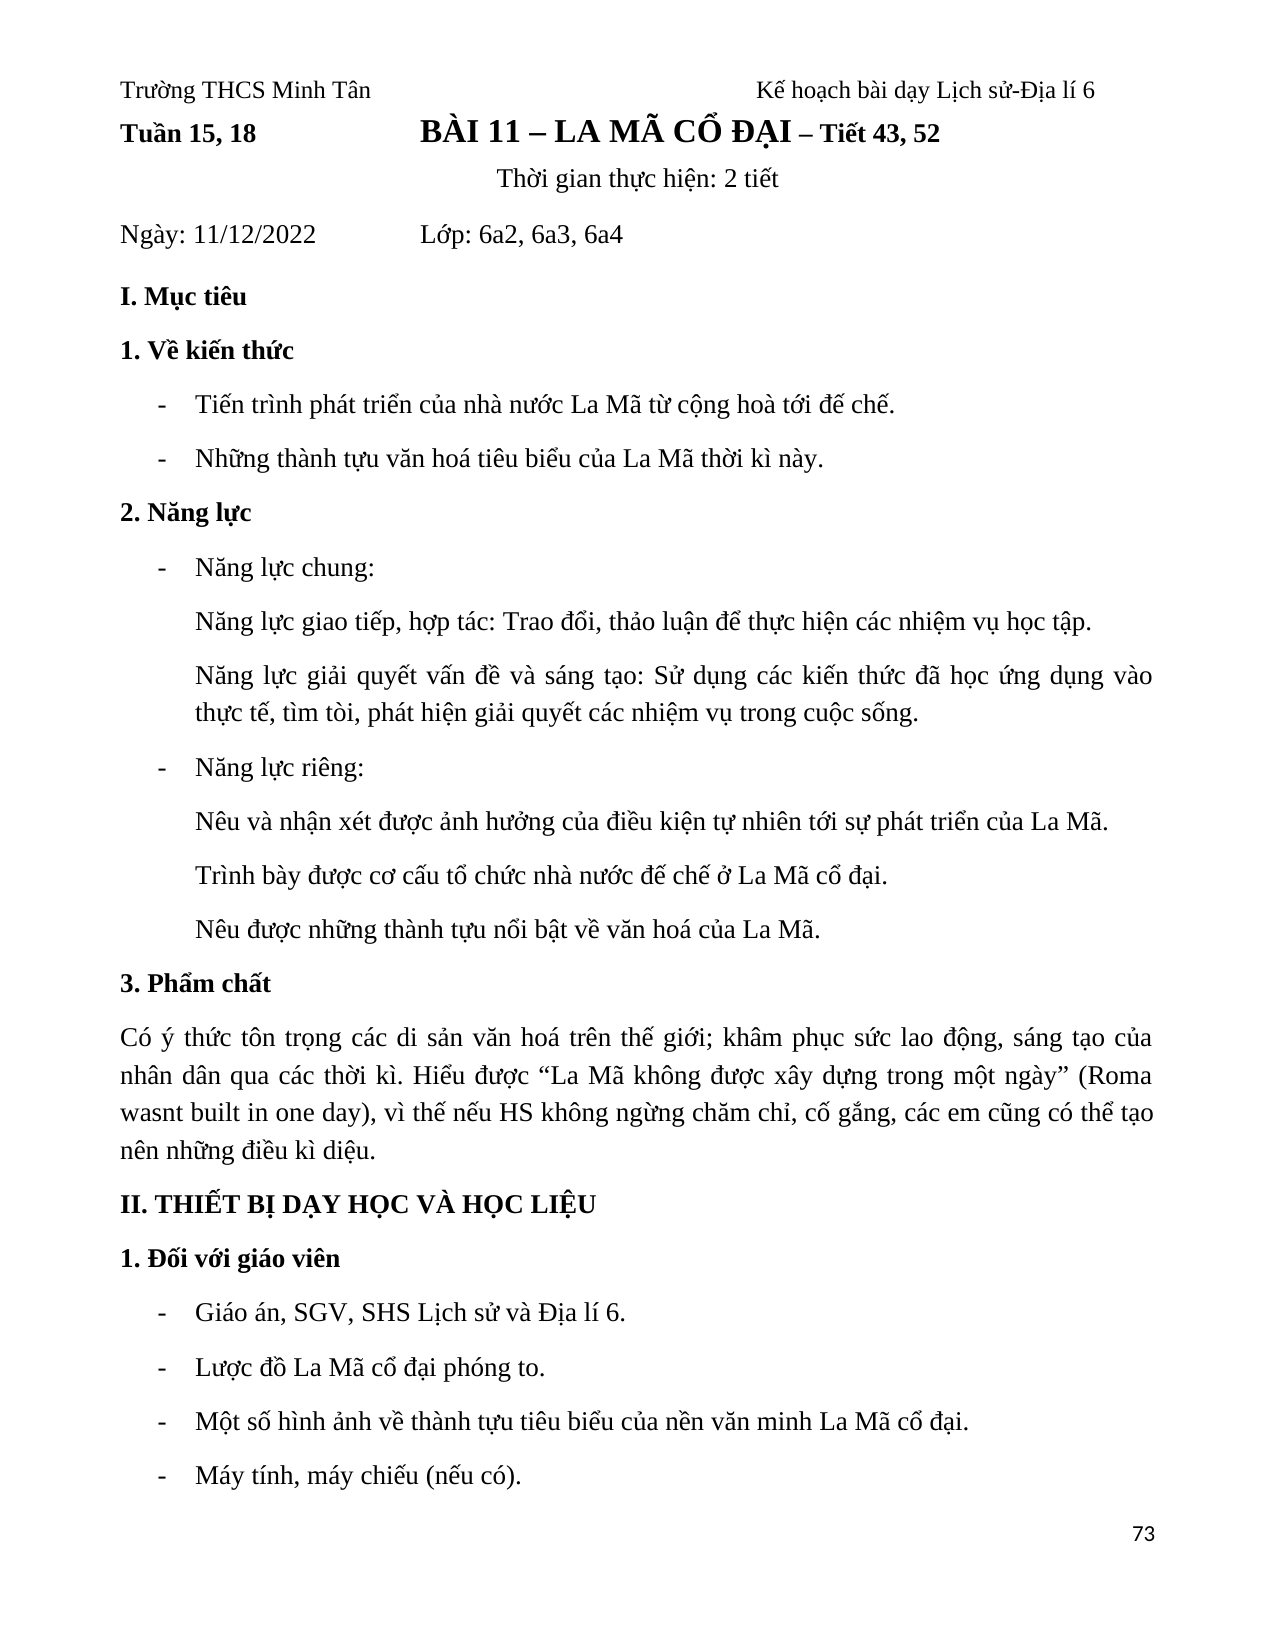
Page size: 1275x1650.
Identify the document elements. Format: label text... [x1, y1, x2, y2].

text - Giáo án, SGV, SHS Lịch sử và Địa lí 6. [157, 1292, 1155, 1329]
text  Nêu được những thành tựu nổi bật về văn hoá của La Mã. [157, 908, 1155, 946]
text 3. Phẩm chất [120, 963, 1155, 1000]
text Ngày: 11/12/2022 Lớp: 6a2, 6a3, 6a4 [120, 219, 1155, 250]
subtitle Tuần 15, 18 BÀI 11 – LA MÃ CỔ ĐẠI – Tiết 43, 52 [120, 116, 1155, 149]
text  Năng lực giải quyết vấn đề và sáng tạo: Sử dụng các kiến thức đã học ứng dụng vào thực tế, tìm tòi, phát hiện giải quyết các nhiệm vụ trong cuộc sống. [157, 654, 1155, 729]
text Thời gian thực hiện: 2 tiết [120, 162, 1155, 193]
text - Một số hình ảnh về thành tựu tiêu biểu của nền văn minh La Mã cổ đại. [157, 1400, 1155, 1438]
text - Lược đồ La Mã cổ đại phóng to. [157, 1346, 1155, 1383]
text II. THIẾT BỊ DẠY HỌC VÀ HỌC LIỆU [120, 1183, 1155, 1221]
text  Năng lực giao tiếp, hợp tác: Trao đổi, thảo luận để thực hiện các nhiệm vụ học tập. [157, 600, 1155, 638]
text - Những thành tựu văn hoá tiêu biểu của La Mã thời kì này. [157, 438, 1155, 475]
text 1. Đối với giáo viên [120, 1238, 1155, 1275]
text Có ý thức tôn trọng các di sản văn hoá trên thế giới; khâm phục sức lao động, sáng tạo của nhân dân qua các thời kì. Hiểu được “La Mã không được xây dựng trong một ngày” (Roma wasnt built in one day), vì thế nếu HS không ngừng chăm chỉ, cố gắng, các em cũng có thể tạo nên những điều kì diệu. [120, 1017, 1155, 1167]
text 2. Năng lực [120, 492, 1155, 529]
text I. Mục tiêu [120, 275, 1155, 313]
text - Năng lực chung: [157, 546, 1155, 583]
text 1. Về kiến thức [120, 329, 1155, 367]
text  Nêu và nhận xét được ảnh hưởng của điều kiện tự nhiên tới sự phát triển của La Mã. [157, 800, 1155, 838]
text - Tiến trình phát triển của nhà nước La Mã từ cộng hoà tới đế chế. [157, 383, 1155, 421]
text - Máy tính, máy chiếu (nếu có). [157, 1454, 1155, 1492]
text - Năng lực riêng: [157, 746, 1155, 783]
text  Trình bày được cơ cấu tổ chức nhà nước đế chế ở La Mã cổ đại. [157, 854, 1155, 892]
